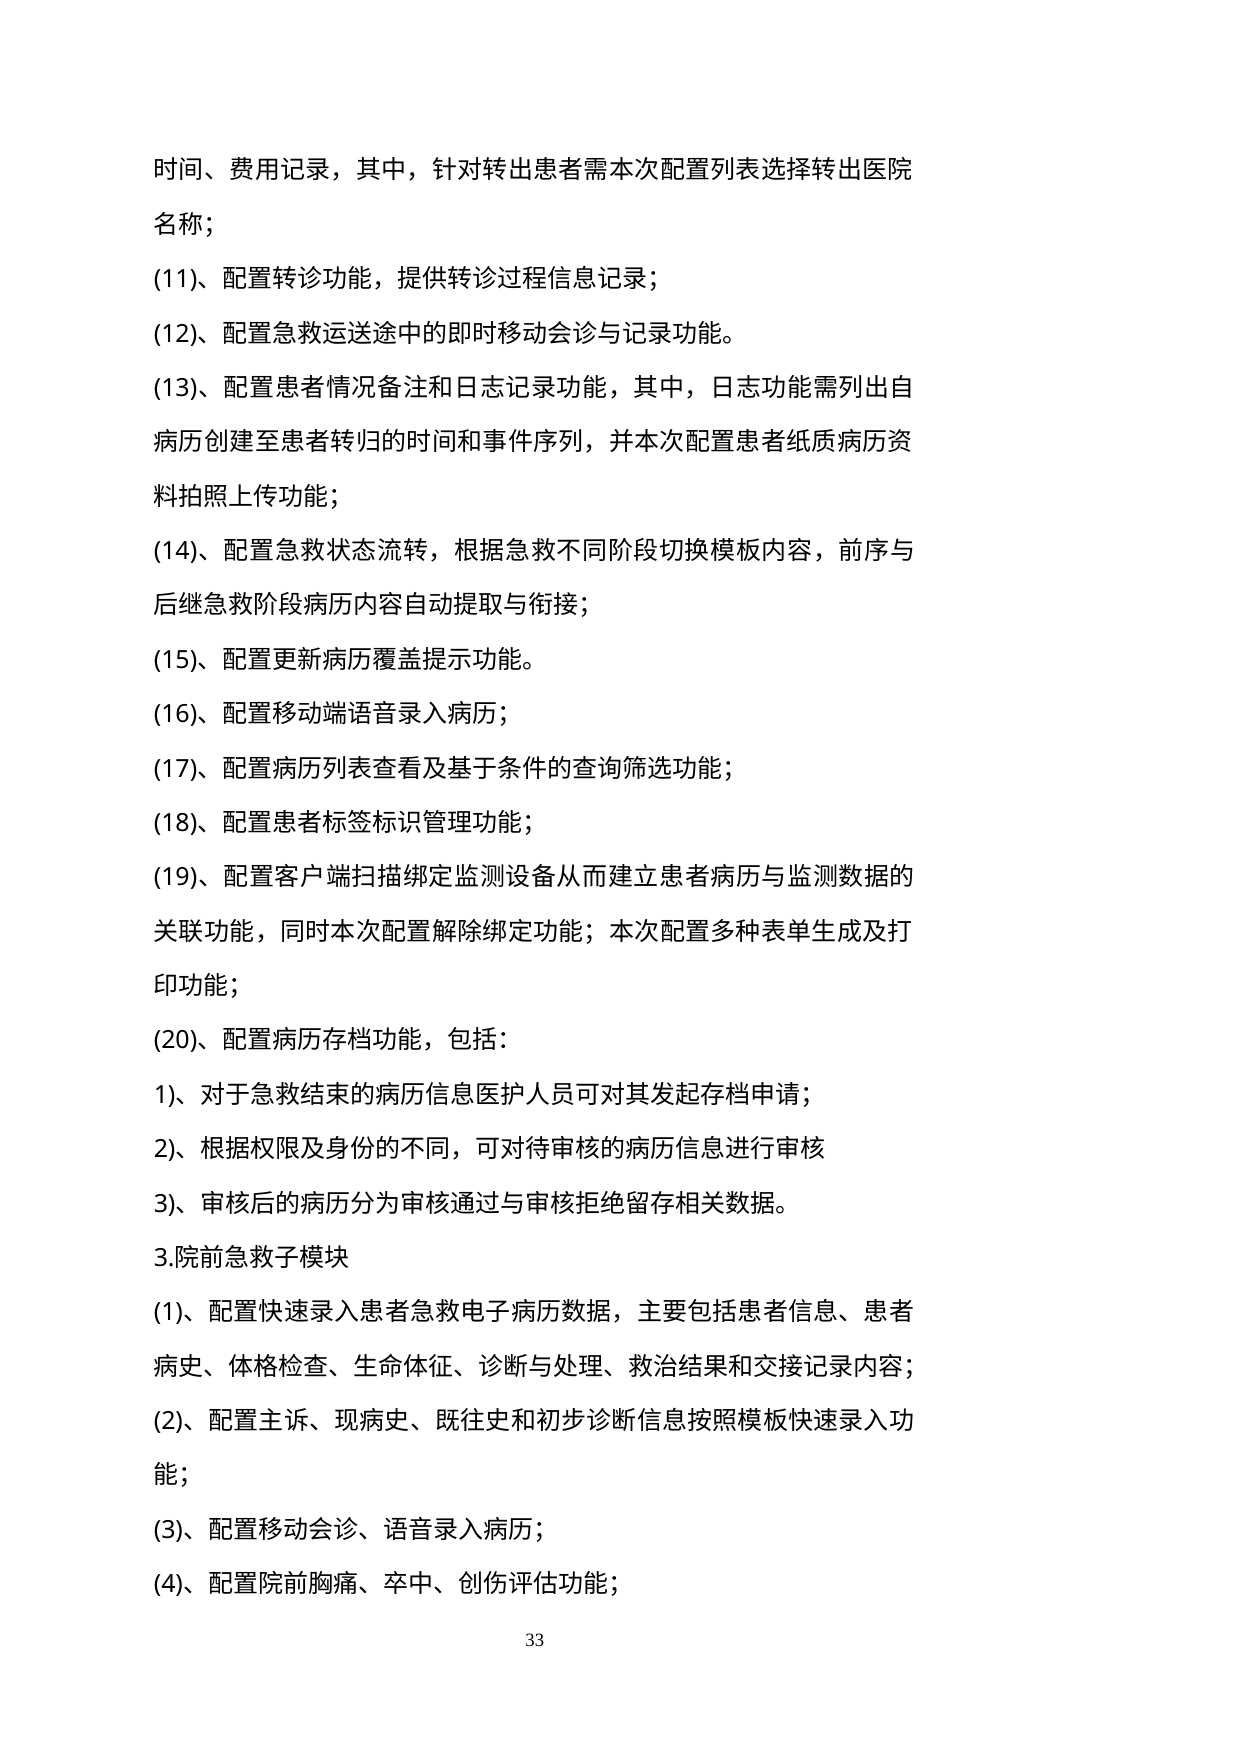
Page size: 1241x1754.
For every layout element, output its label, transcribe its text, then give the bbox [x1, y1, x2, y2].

text (2)、配置主诉、现病史、既往史和初步诊断信息按照模板快速录入功能； [153, 1401, 915, 1491]
text (3)、配置移动会诊、语音录入病历； [153, 1509, 915, 1546]
text 2)、根据权限及身份的不同，可对待审核的病历信息进行审核 [153, 1129, 915, 1165]
text (14)、配置急救状态流转，根据急救不同阶段切换模板内容，前序与后继急救阶段病历内容自动提取与衔接； [153, 531, 915, 621]
text (20)、配置病历存档功能，包括： [153, 1020, 915, 1056]
text (16)、配置移动端语音录入病历； [153, 694, 915, 730]
text (17)、配置病历列表查看及基于条件的查询筛选功能； [153, 748, 915, 784]
text (18)、配置患者标签标识管理功能； [153, 802, 915, 839]
text (4)、配置院前胸痛、卒中、创伤评估功能； [153, 1564, 915, 1600]
text (1)、配置快速录入患者急救电子病历数据，主要包括患者信息、患者病史、体格检查、生命体征、诊断与处理、救治结果和交接记录内容； [153, 1292, 915, 1382]
text 1)、对于急救结束的病历信息医护人员可对其发起存档申请； [153, 1074, 915, 1111]
text (11)、配置转诊功能，提供转诊过程信息记录； [153, 259, 915, 295]
text 3)、审核后的病历分为审核通过与审核拒绝留存相关数据。 [153, 1183, 915, 1219]
text (13)、配置患者情况备注和日志记录功能，其中，日志功能需列出自病历创建至患者转归的时间和事件序列，并本次配置患者纸质病历资料拍照上传功能； [153, 367, 915, 512]
text 3.院前急救子模块 [153, 1237, 915, 1274]
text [153, 150, 915, 241]
text (15)、配置更新病历覆盖提示功能。 [153, 639, 915, 676]
text (19)、配置客户端扫描绑定监测设备从而建立患者病历与监测数据的关联功能，同时本次配置解除绑定功能；本次配置多种表单生成及打印功能； [153, 857, 915, 1002]
text (12)、配置急救运送途中的即时移动会诊与记录功能。 [153, 313, 915, 349]
